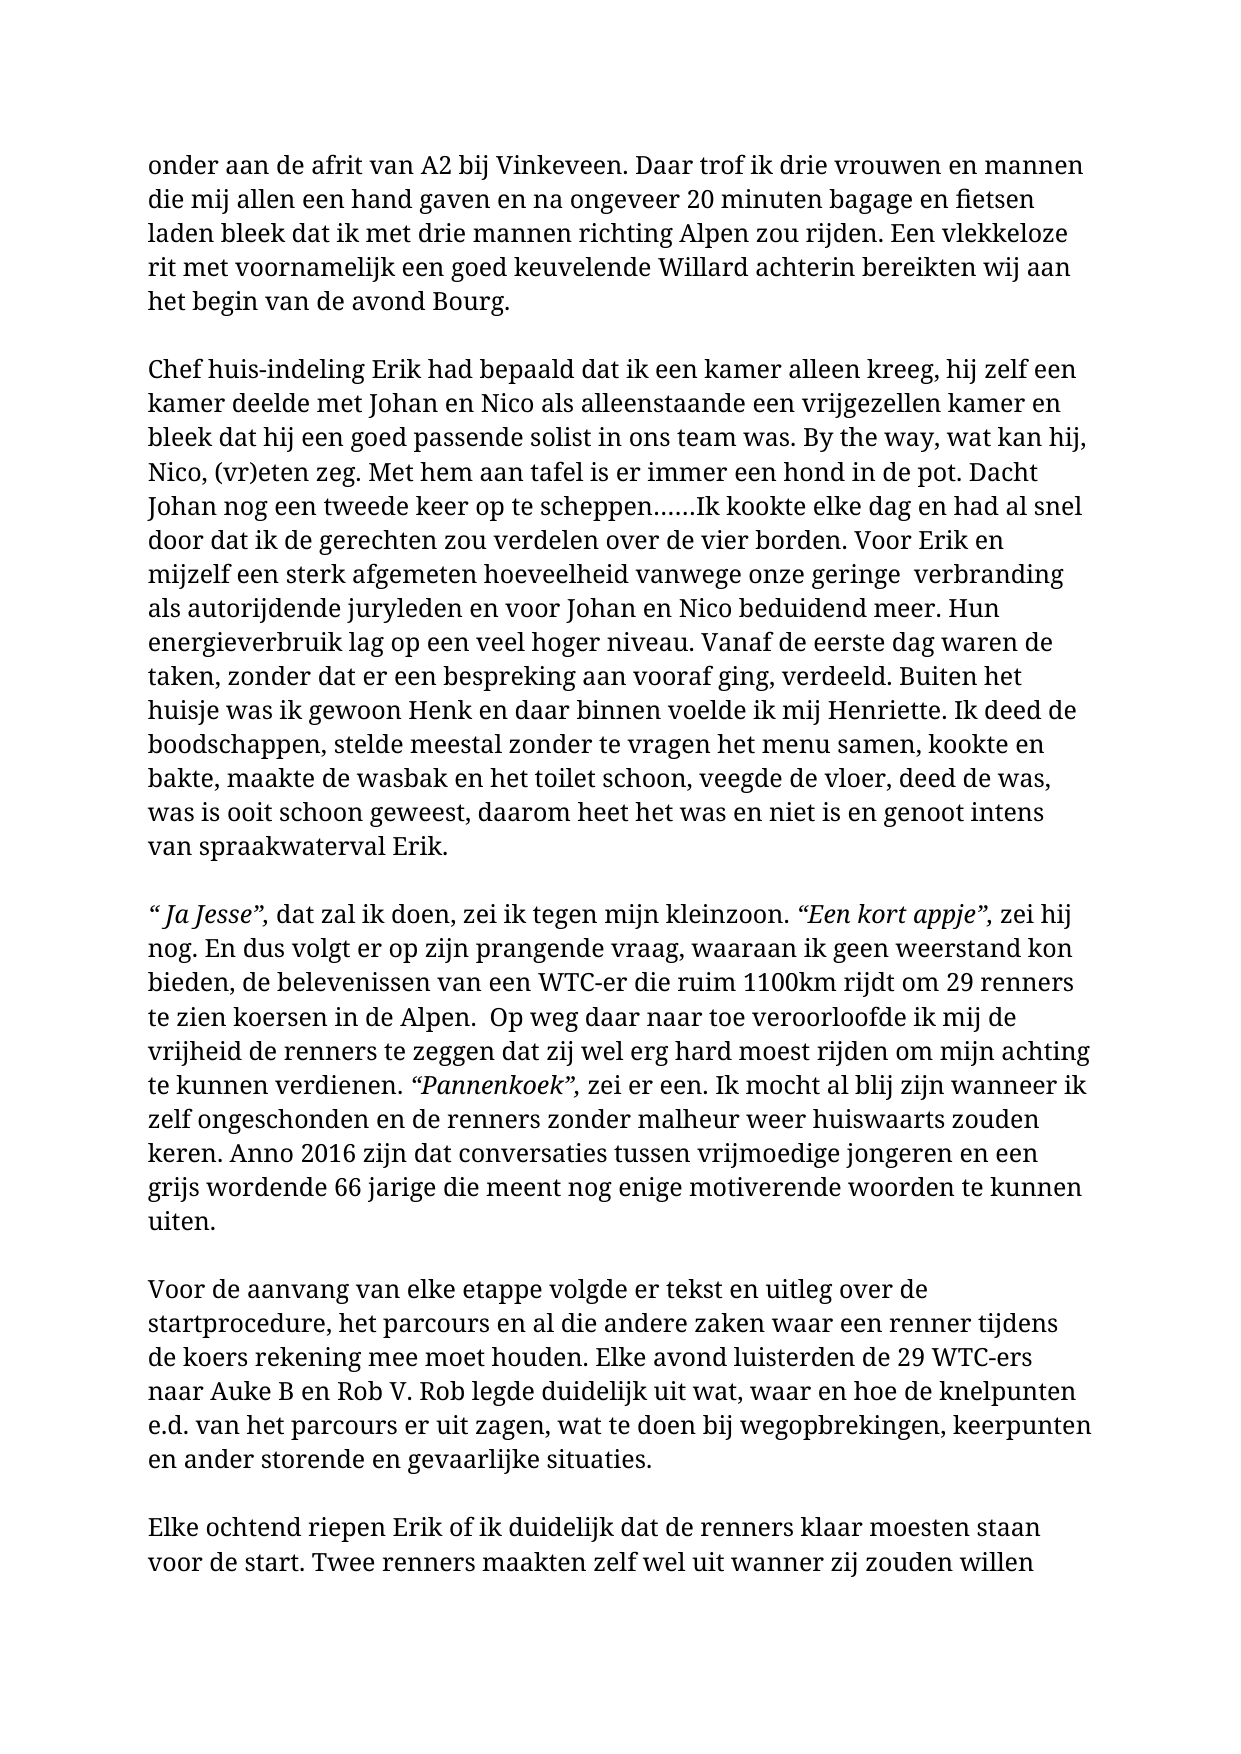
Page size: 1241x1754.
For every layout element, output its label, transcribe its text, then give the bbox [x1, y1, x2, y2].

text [148, 148, 1093, 318]
text “ Ja Jesse”, dat zal ik doen, zei ik tegen mijn kleinzoon. “Een kort appje”, zei hij nog. En dus volgt er op zijn prangende vraag, waaraan ik geen weerstand kon bieden, de belevenissen van een WTC-er die ruim 1100km rijdt om 29 renners te zien koersen in de Alpen. Op weg daar naar toe veroorloofde ik mij de vrijheid de renners te zeggen dat zij wel erg hard moest rijden om mijn achting te kunnen verdienen. “Pannenkoek”, zei er een. Ik mocht al blij zijn wanneer ik zelf ongeschonden en de renners zonder malheur weer huiswaarts zouden keren. Anno 2016 zijn dat conversaties tussen vrijmoedige jongeren en een grijs wordende 66 jarige die meent nog enige motiverende woorden te kunnen uiten. [148, 897, 1093, 1238]
text Chef huis-indeling Erik had bepaald dat ik een kamer alleen kreeg, hij zelf een kamer deelde met Johan en Nico als alleenstaande een vrijgezellen kamer en bleek dat hij een goed passende solist in ons team was. By the way, wat kan hij, Nico, (vr)eten zeg. Met hem aan tafel is er immer een hond in de pot. Dacht Johan nog een tweede keer op te scheppen……Ik kookte elke dag en had al snel door dat ik de gerechten zou verdelen over de vier borden. Voor Erik en mijzelf een sterk afgemeten hoeveelheid vanwege onze geringe verbranding als autorijdende juryleden en voor Johan en Nico beduidend meer. Hun energieverbruik lag op een veel hoger niveau. Vanaf de eerste dag waren de taken, zonder dat er een bespreking aan vooraf ging, verdeeld. Buiten het huisje was ik gewoon Henk en daar binnen voelde ik mij Henriette. Ik deed de boodschappen, stelde meestal zonder te vragen het menu samen, kookte en bakte, maakte de wasbak en het toilet schoon, veegde de vloer, deed de was, was is ooit schoon geweest, daarom heet het was en niet is en genoot intens van spraakwaterval Erik. [148, 352, 1093, 863]
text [148, 1510, 1093, 1578]
text Voor de aanvang van elke etappe volgde er tekst en uitleg over de startprocedure, het parcours en al die andere zaken waar een renner tijdens de koers rekening mee moet houden. Elke avond luisterden de 29 WTC-ers naar Auke B en Rob V. Rob legde duidelijk uit wat, waar en hoe de knelpunten e.d. van het parcours er uit zagen, wat te doen bij wegopbrekingen, keerpunten en ander storende en gevaarlijke situaties. [148, 1272, 1093, 1476]
